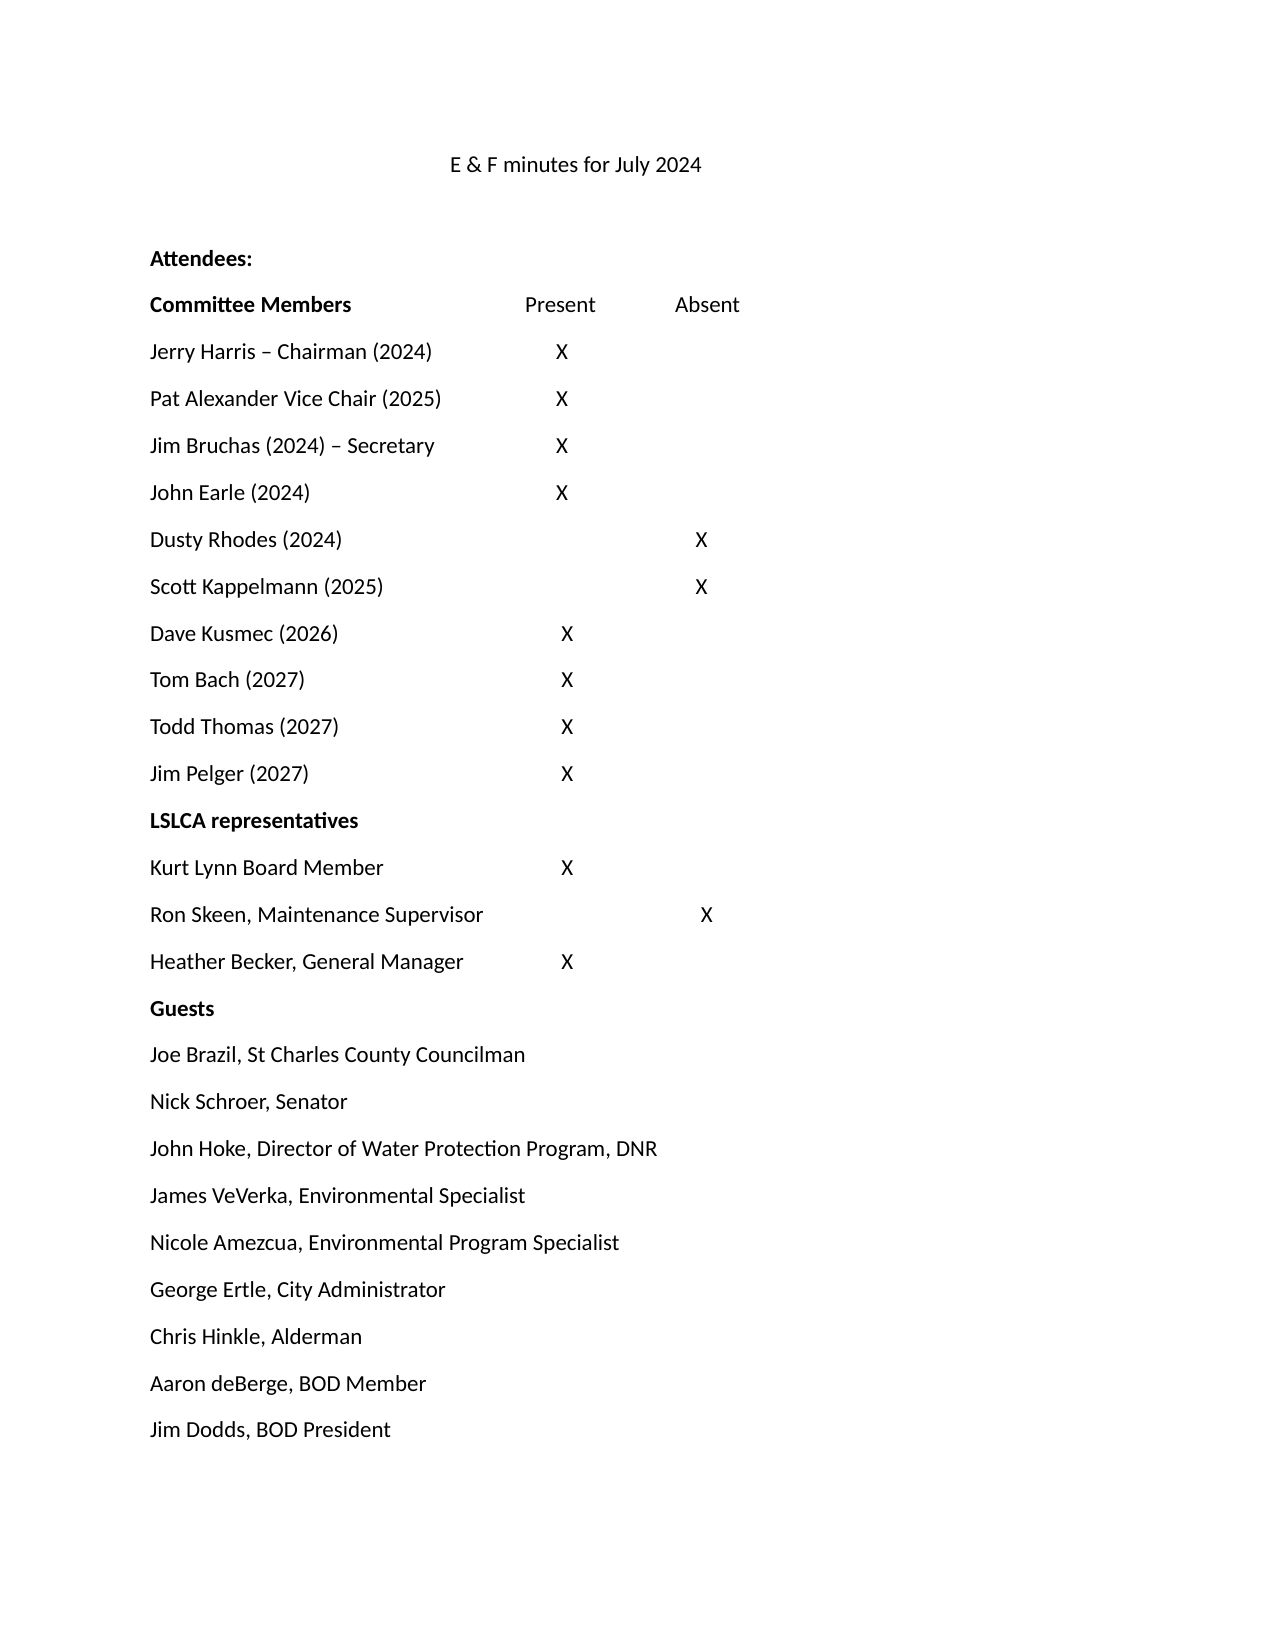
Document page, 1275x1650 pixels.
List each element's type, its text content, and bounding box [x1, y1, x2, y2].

text Jim Pelger (2027) X [150, 759, 1125, 787]
text Dusty Rhodes (2024) X [150, 525, 1125, 553]
text Joe Brazil, St Charles County Councilman [150, 1041, 1125, 1069]
text Chris Hinkle, Alderman [150, 1322, 1125, 1350]
text Pat Alexander Vice Chair (2025) X [150, 384, 1125, 412]
text Jim Dodds, BOD President [150, 1416, 1125, 1444]
text Nick Schroer, Senator [150, 1087, 1125, 1116]
text Jim Bruchas (2024) – Secretary X [150, 431, 1125, 459]
text Todd Thomas (2027) X [150, 712, 1125, 741]
text George Ertle, City Administrator [150, 1275, 1125, 1303]
text Dave Kusmec (2026) X [150, 619, 1125, 647]
text Tom Bach (2027) X [150, 666, 1125, 694]
text Jerry Harris – Chairman (2024) X [150, 337, 1125, 366]
text Heather Becker, General Manager X [150, 947, 1125, 975]
text Aaron deBerge, BOD Member [150, 1369, 1125, 1397]
text Kurt Lynn Board Member X [150, 853, 1125, 881]
text John Earle (2024) X [150, 478, 1125, 506]
text Attendees: [150, 244, 1125, 272]
text Scott Kappelmann (2025) X [150, 572, 1125, 600]
text E & F minutes for July 2024 [150, 150, 1125, 178]
text James VeVerka, Environmental Specialist [150, 1181, 1125, 1209]
text Committee Members Present Absent [150, 291, 1125, 319]
text John Hoke, Director of Water Protection Program, DNR [150, 1134, 1125, 1162]
text Ron Skeen, Maintenance Supervisor X [150, 900, 1125, 928]
text Nicole Amezcua, Environmental Program Specialist [150, 1228, 1125, 1256]
text LSLCA representatives [150, 806, 1125, 834]
text Guests [150, 994, 1125, 1022]
